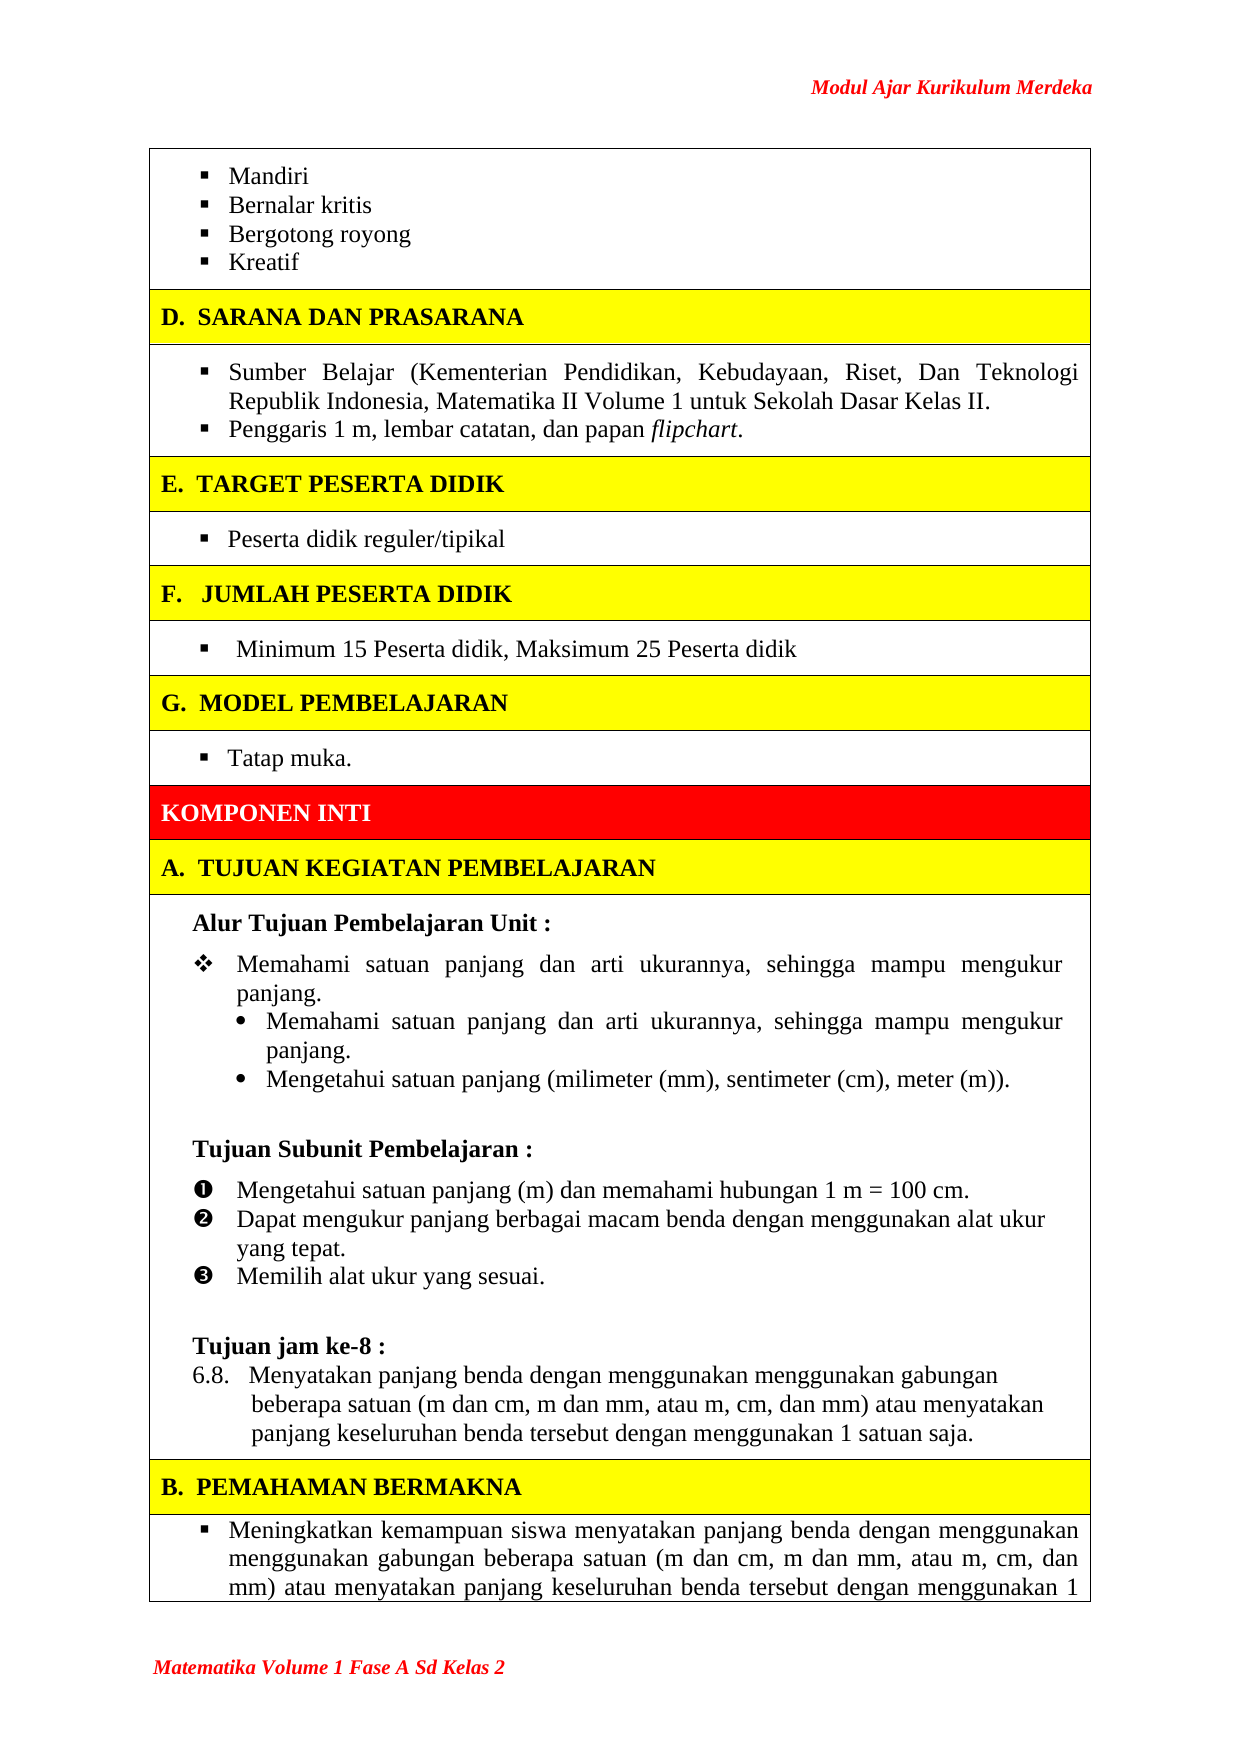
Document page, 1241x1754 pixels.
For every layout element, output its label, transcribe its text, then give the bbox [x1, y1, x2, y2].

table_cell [150, 1515, 1090, 1601]
table_cell D. SARANA DAN PRASARANA [150, 290, 1090, 343]
table_cell B. PEMAHAMAN BERMAKNA [150, 1460, 1090, 1514]
table_cell Tatap muka. [150, 731, 1090, 784]
table_cell KOMPONEN INTI [150, 786, 1090, 839]
table_cell Peserta didik reguler/tipikal [150, 512, 1090, 565]
table_cell F. JUMLAH PESERTA DIDIK [150, 566, 1090, 620]
table_cell Sumber Belajar (Kementerian Pendidikan, Kebudayaan, Riset, Dan Teknologi Republik Indonesia, Matematika II Volume 1 untuk Sekolah Dasar Kelas II. Penggaris 1 m, lembar catatan, dan papan flipchart. [150, 345, 1090, 456]
table_cell Alur Tujuan Pembelajaran Unit : Memahami satuan panjang dan arti ukurannya, sehingga mampu mengukur panjang. Memahami satuan panjang dan arti ukurannya, sehingga mampu mengukur panjang. Mengetahui satuan panjang (milimeter (mm), sentimeter (cm), meter (m)). Tujuan Subunit Pembelajaran : Mengetahui satuan panjang (m) dan memahami hubungan 1 m = 100 cm. Dapat mengukur panjang berbagai macam benda dengan menggunakan alat ukur yang tepat. Memilih alat ukur yang sesuai. Tujuan jam ke-8 : 6.8. Menyatakan panjang benda dengan menggunakan menggunakan gabungan beberapa satuan (m dan cm, m dan mm, atau m, cm, dan mm) atau menyatakan panjang keseluruhan benda tersebut dengan menggunakan 1 satuan saja. [150, 895, 1090, 1459]
table_cell A. TUJUAN KEGIATAN PEMBELAJARAN [150, 840, 1090, 894]
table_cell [150, 149, 1090, 289]
table_cell E. TARGET PESERTA DIDIK [150, 457, 1090, 511]
table_cell G. MODEL PEMBELAJARAN [150, 676, 1090, 730]
table_cell Minimum 15 Peserta didik, Maksimum 25 Peserta didik [150, 621, 1090, 675]
